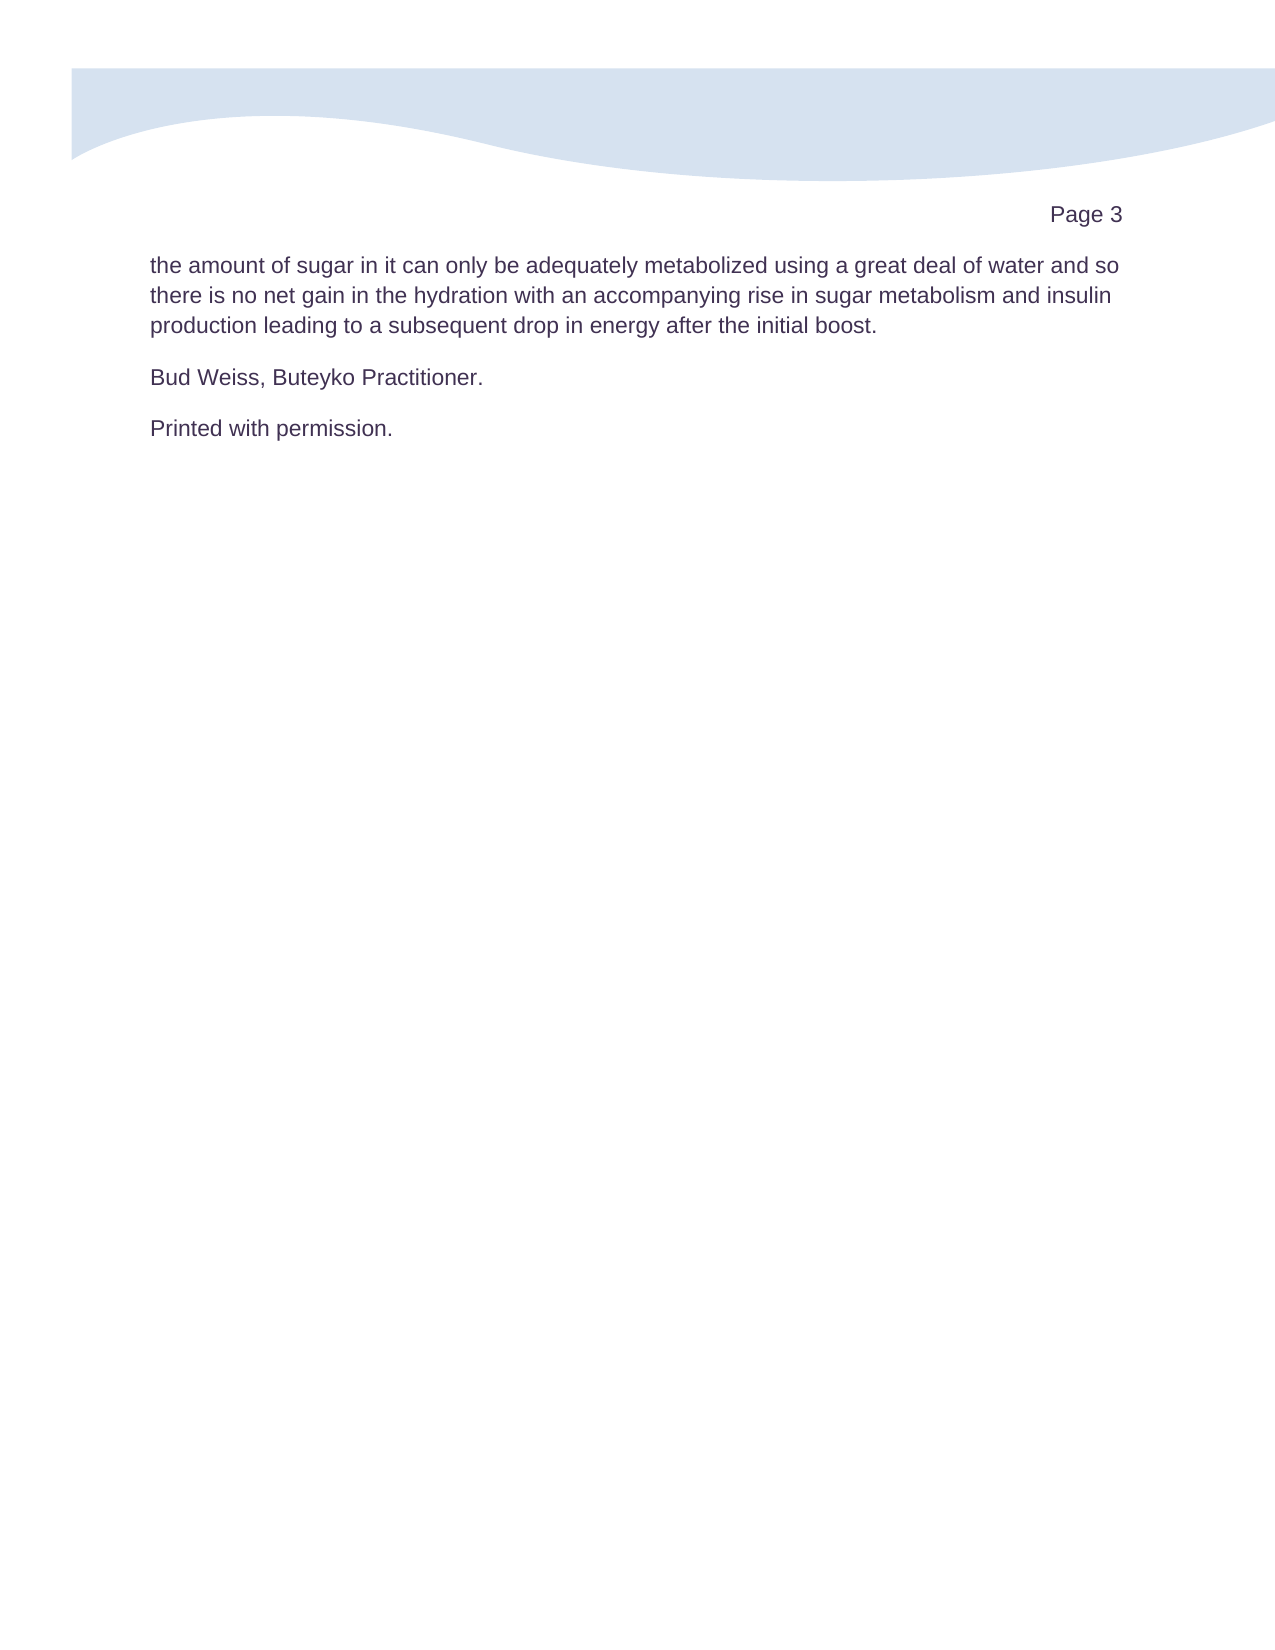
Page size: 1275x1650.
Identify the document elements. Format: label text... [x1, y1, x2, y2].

text Bud Weiss, Buteyko Practitioner. [150, 363, 1125, 390]
text Page 3 [150, 201, 1125, 227]
text Printed with permission. [150, 414, 1125, 473]
text the amount of sugar in it can only be adequately metabolized using a great deal of water and so there is no net gain in the hydration with an accompanying rise in sugar metabolism and insulin production leading to a subsequent drop in energy after the initial boost. [150, 252, 1125, 339]
